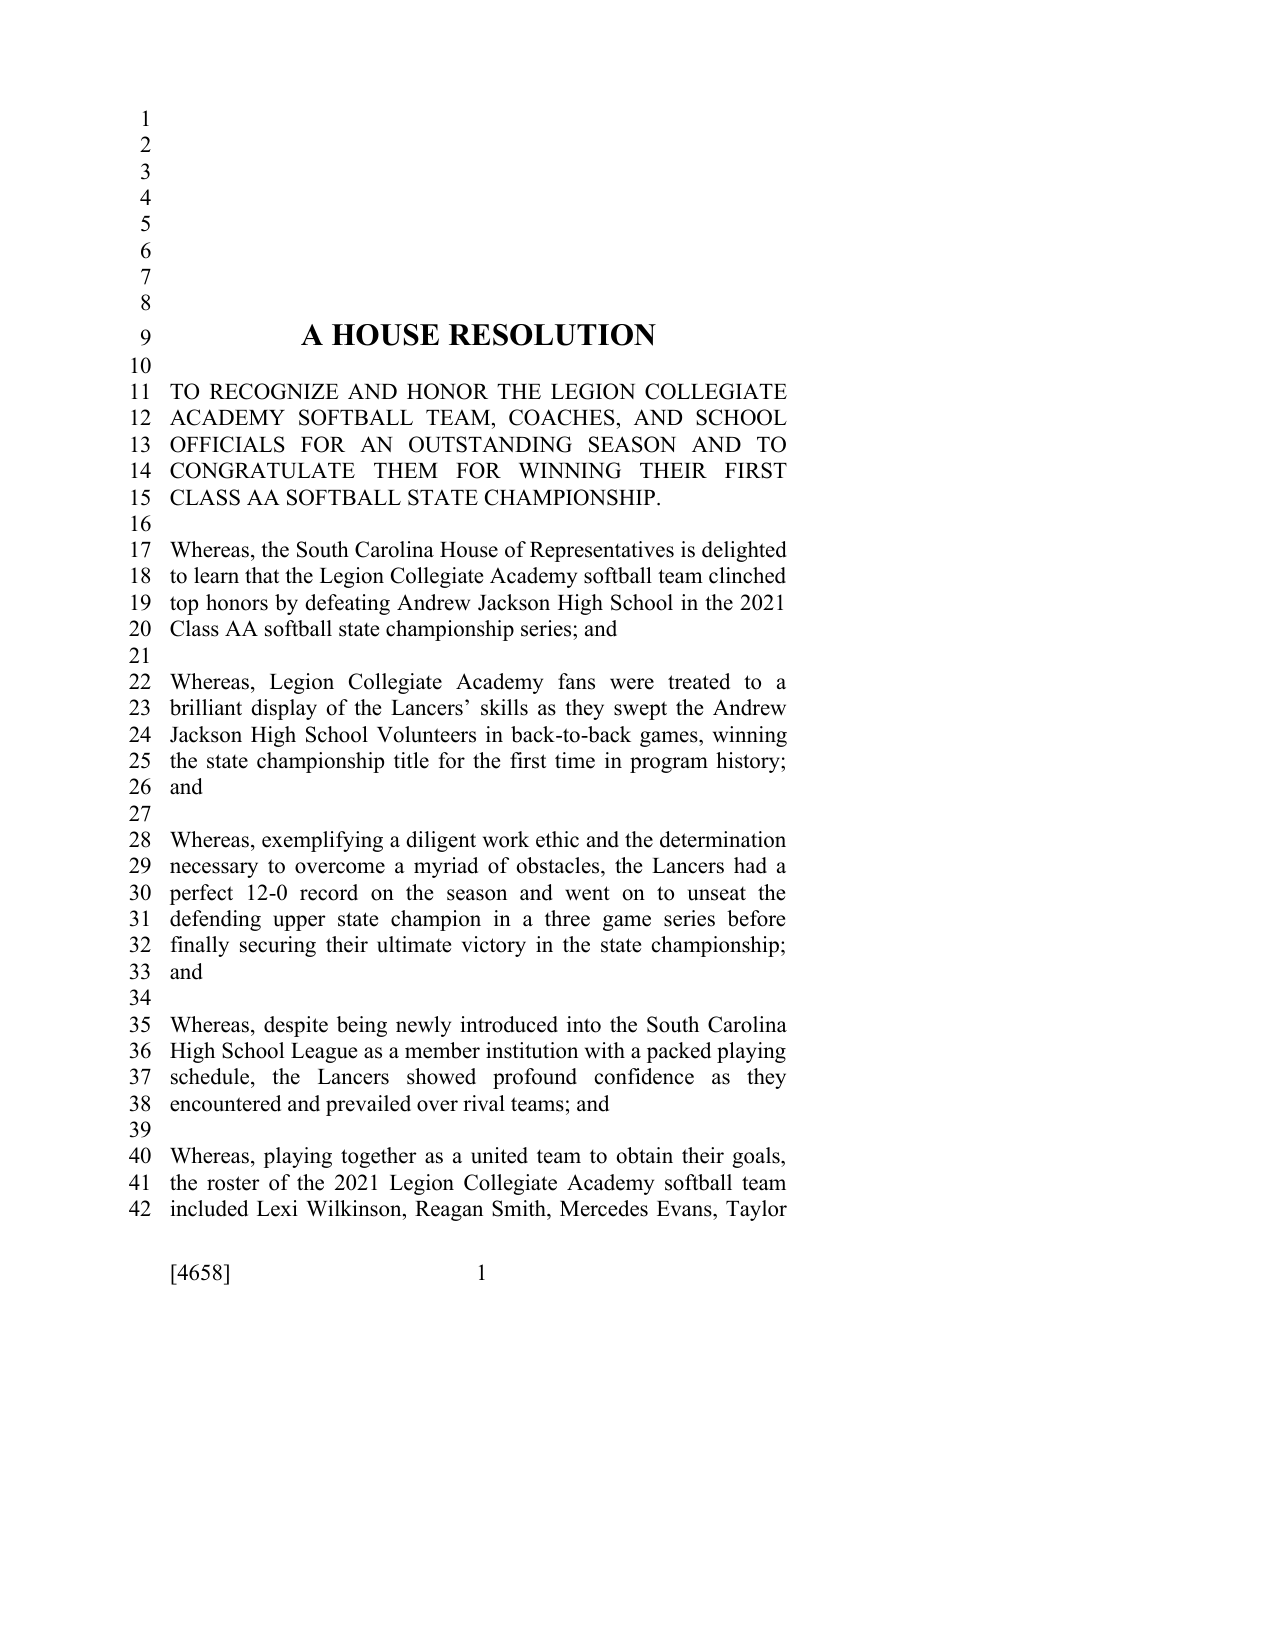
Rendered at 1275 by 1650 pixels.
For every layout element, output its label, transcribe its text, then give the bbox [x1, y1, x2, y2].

text Whereas, the South Carolina House of Representatives is delighted to learn that the Legion Collegiate Academy softball team clinched top honors by defeating Andrew Jackson High School in the 2021 Class AA softball state championship series; and [169, 536, 787, 642]
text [169, 1142, 787, 1221]
text Whereas, Legion Collegiate Academy fans were treated to a brilliant display of the Lancers’ skills as they swept the Andrew Jackson High School Volunteers in back-to-back games, winning the state championship title for the first time in program history; and [169, 668, 787, 800]
text TO RECOGNIZE AND HONOR THE LEGION COLLEGIATE ACADEMY SOFTBALL TEAM, COACHES, AND SCHOOL OFFICIALS FOR AN OUTSTANDING SEASON AND TO CONGRATULATE THEM FOR WINNING THEIR FIRST CLASS AA SOFTBALL STATE CHAMPIONSHIP. [169, 378, 787, 510]
text Whereas, exemplifying a diligent work ethic and the determination necessary to overcome a myriad of obstacles, the Lancers had a perfect 12-0 record on the season and went on to unseat the defending upper state champion in a three game series before finally securing their ultimate victory in the state championship; and [169, 826, 787, 984]
text A HOUSE RESOLUTION [169, 316, 787, 352]
text Whereas, despite being newly introduced into the South Carolina High School League as a member institution with a packed playing schedule, the Lancers showed profound confidence as they encountered and prevailed over rival teams; and [169, 1011, 787, 1116]
